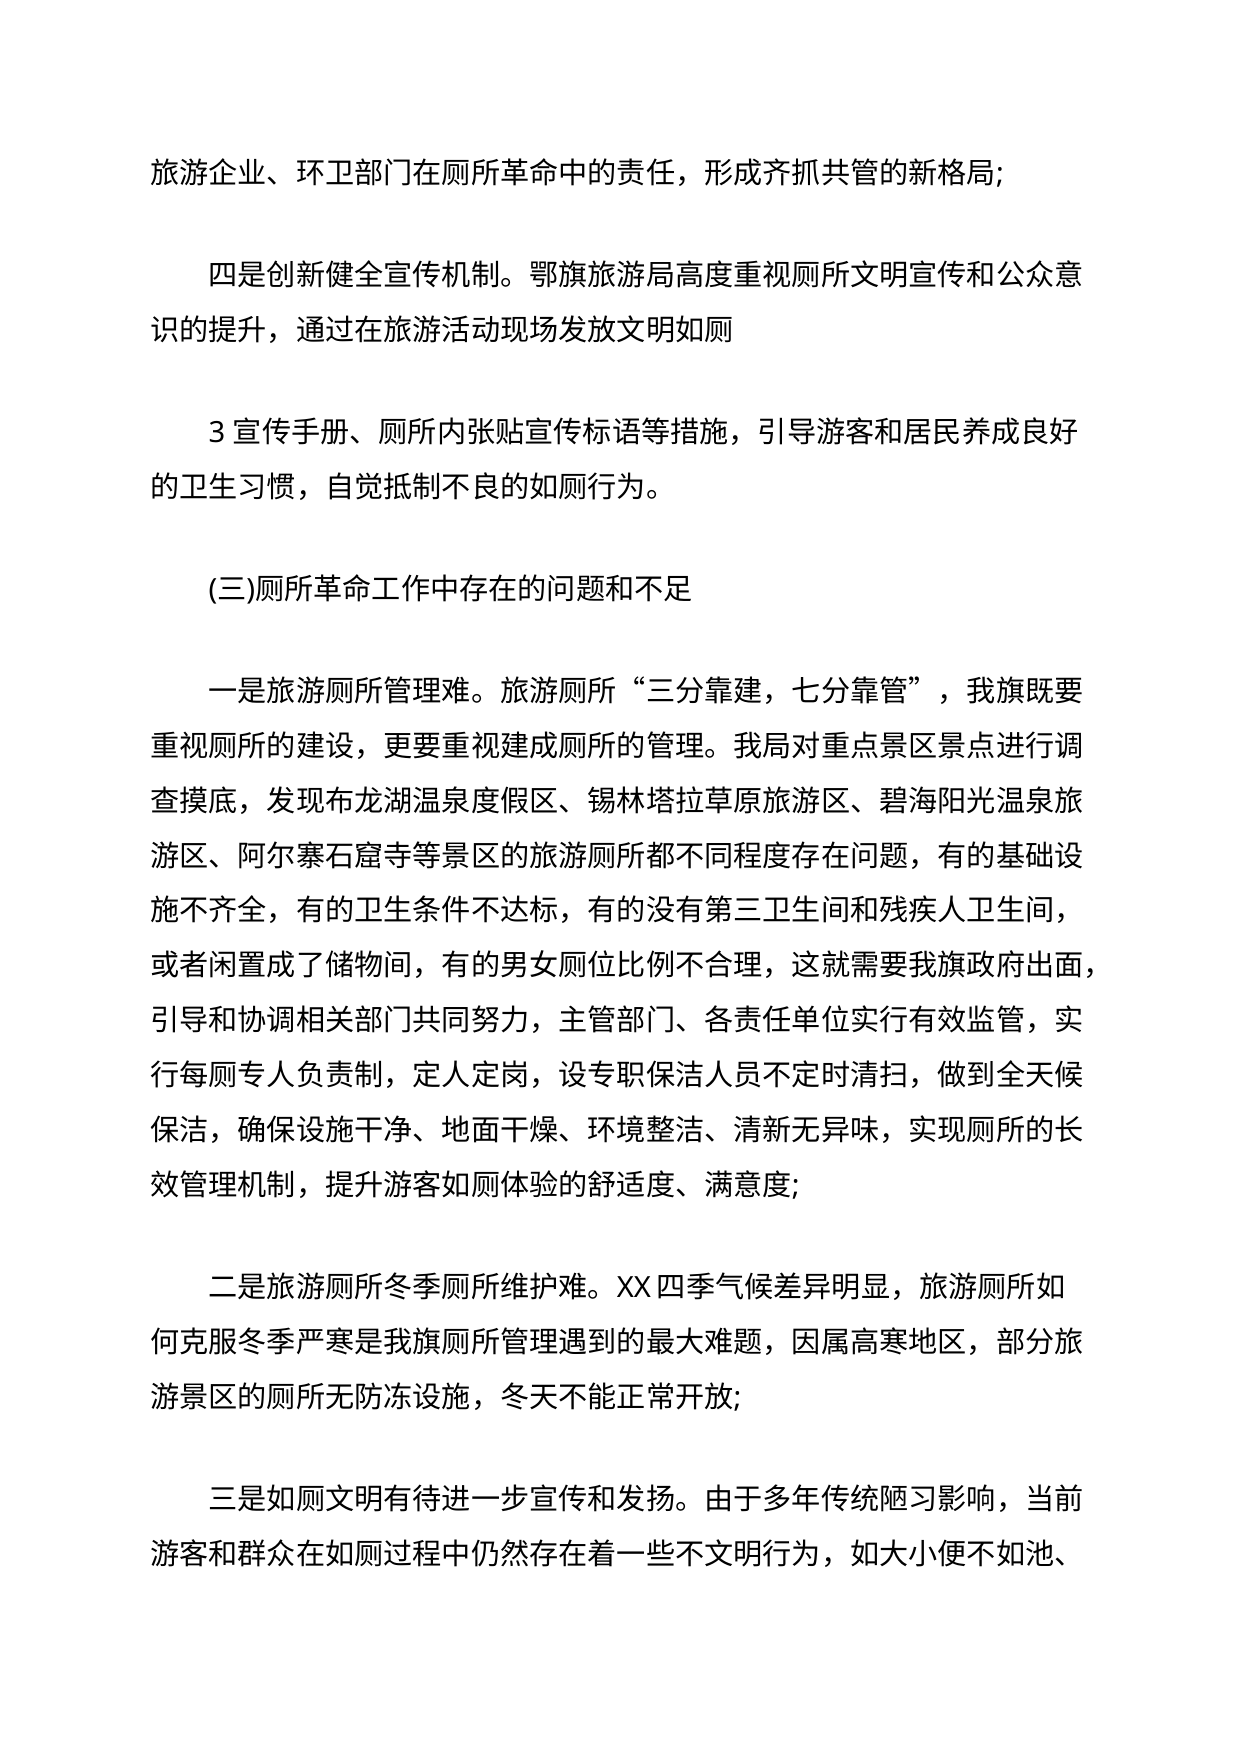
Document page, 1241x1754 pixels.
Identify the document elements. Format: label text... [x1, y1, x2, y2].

text 二是旅游厕所冬季厕所维护难。XX四季气候差异明显，旅游厕所如何克服冬季严寒是我旗厕所管理遇到的最大难题，因属高寒地区，部分旅游景区的厕所无防冻设施，冬天不能正常开放; [150, 1263, 1090, 1416]
text 四是创新健全宣传机制。鄂旗旅游局高度重视厕所文明宣传和公众意识的提升，通过在旅游活动现场发放文明如厕 [150, 252, 1090, 349]
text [150, 150, 1090, 192]
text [150, 1475, 1090, 1572]
text 一是旅游厕所管理难。旅游厕所“三分靠建，七分靠管”，我旗既要重视厕所的建设，更要重视建成厕所的管理。我局对重点景区景点进行调查摸底，发现布龙湖温泉度假区、锡林塔拉草原旅游区、碧海阳光温泉旅游区、阿尔寨石窟寺等景区的旅游厕所都不同程度存在问题，有的基础设施不齐全，有的卫生条件不达标，有的没有第三卫生间和残疾人卫生间，或者闲置成了储物间，有的男女厕位比例不合理，这就需要我旗政府出面，引导和协调相关部门共同努力，主管部门、各责任单位实行有效监管，实行每厕专人负责制，定人定岗，设专职保洁人员不定时清扫，做到全天候保洁，确保设施干净、地面干燥、环境整洁、清新无异味，实现厕所的长效管理机制，提升游客如厕体验的舒适度、满意度; [150, 667, 1090, 1204]
text 3 宣传手册、厕所内张贴宣传标语等措施，引导游客和居民养成良好的卫生习惯，自觉抵制不良的如厕行为。 [150, 409, 1090, 506]
text (三)厕所革命工作中存在的问题和不足 [150, 565, 1090, 608]
